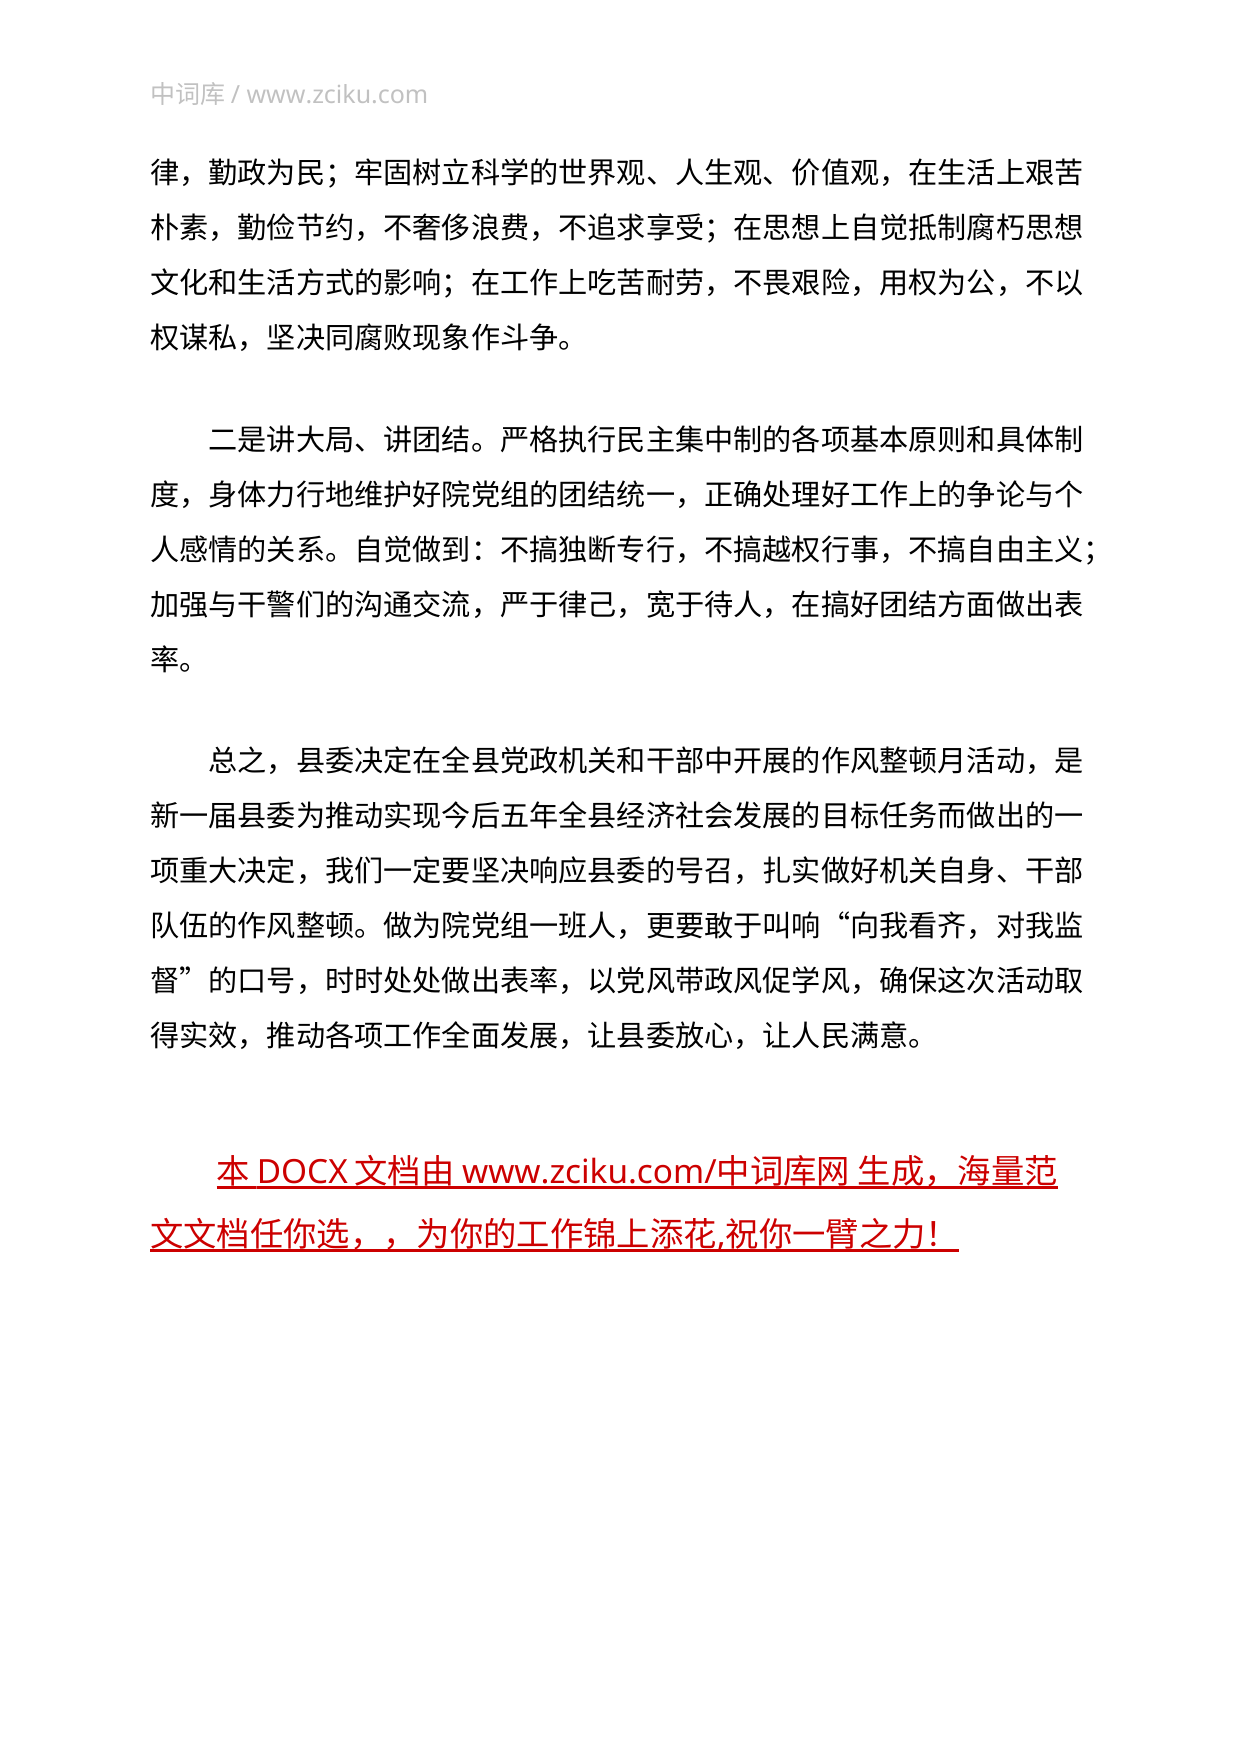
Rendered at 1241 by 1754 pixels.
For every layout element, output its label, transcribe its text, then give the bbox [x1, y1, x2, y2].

text 二是讲大局、讲团结。严格执行民主集中制的各项基本原则和具体制度，身体力行地维护好院党组的团结统一，正确处理好工作上的争论与个人感情的关系。自觉做到：不搞独断专行，不搞越权行事，不搞自由主义；加强与干警们的沟通交流，严于律己，宽于待人，在搞好团结方面做出表率。 [150, 416, 1090, 678]
text 本DOCX文档由 www.zciku.com/中词库网 生成，海量范文文档任你选，，为你的工作锦上添花,祝你一臂之力！ [150, 1145, 1090, 1257]
text 总之，县委决定在全县党政机关和干部中开展的作风整顿月活动，是新一届县委为推动实现今后五年全县经济社会发展的目标任务而做出的一项重大决定，我们一定要坚决响应县委的号召，扎实做好机关自身、干部队伍的作风整顿。做为院党组一班人，更要敢于叫响“向我看齐，对我监督”的口号，时时处处做出表率，以党风带政风促学风，确保这次活动取得实效，推动各项工作全面发展，让县委放心，让人民满意。 [150, 738, 1090, 1054]
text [150, 150, 1090, 357]
